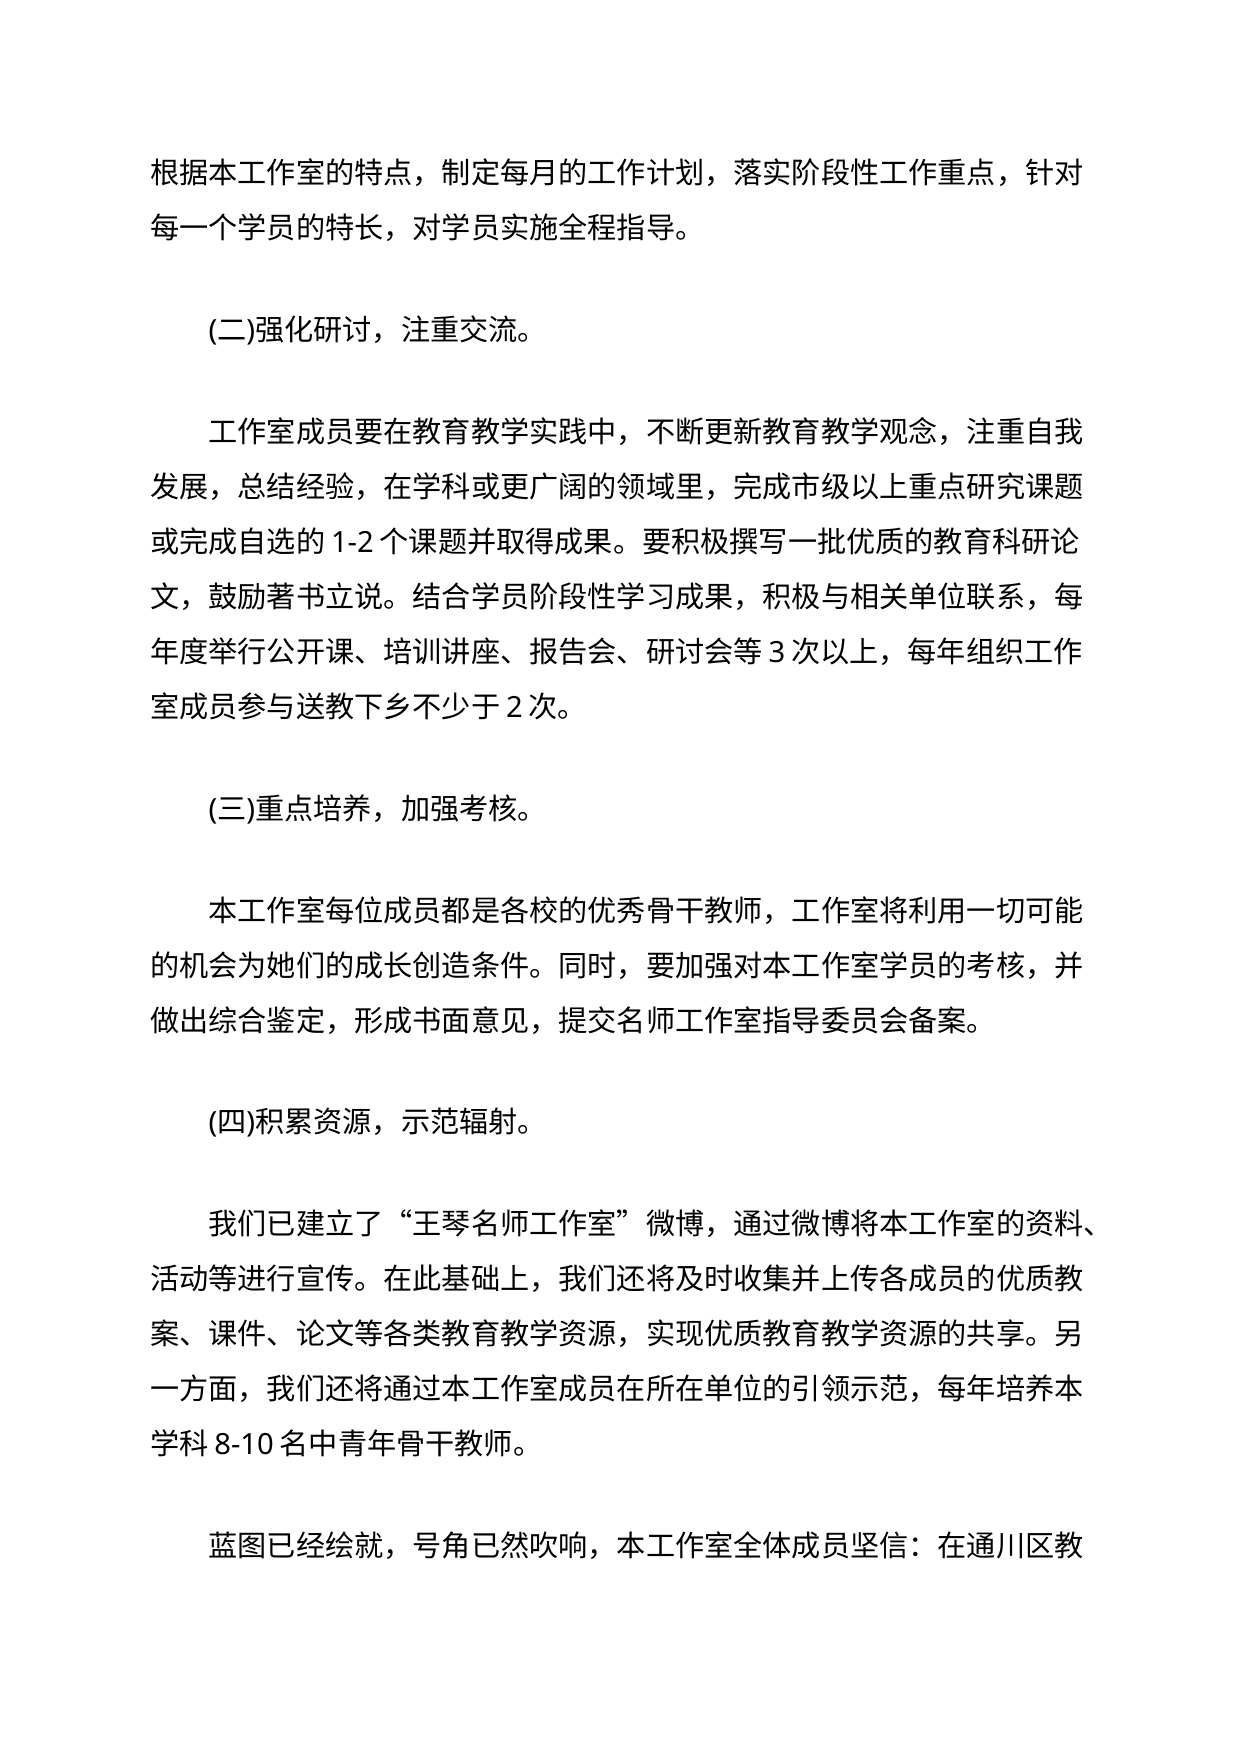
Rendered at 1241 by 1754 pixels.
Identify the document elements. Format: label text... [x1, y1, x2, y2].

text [150, 1522, 1090, 1565]
text (三)重点培养，加强考核。 [150, 785, 1090, 828]
text 工作室成员要在教育教学实践中，不断更新教育教学观念，注重自我发展，总结经验，在学科或更广阔的领域里，完成市级以上重点研究课题或完成自选的1-2个课题并取得成果。要积极撰写一批优质的教育科研论文，鼓励著书立说。结合学员阶段性学习成果，积极与相关单位联系，每年度举行公开课、培训讲座、报告会、研讨会等3次以上，每年组织工作室成员参与送教下乡不少于2次。 [150, 409, 1090, 726]
text 本工作室每位成员都是各校的优秀骨干教师，工作室将利用一切可能的机会为她们的成长创造条件。同时，要加强对本工作室学员的考核，并做出综合鉴定，形成书面意见，提交名师工作室指导委员会备案。 [150, 887, 1090, 1039]
text (二)强化研讨，注重交流。 [150, 307, 1090, 349]
text (四)积累资源，示范辐射。 [150, 1099, 1090, 1141]
text 我们已建立了“王琴名师工作室”微博，通过微博将本工作室的资料、活动等进行宣传。在此基础上，我们还将及时收集并上传各成员的优质教案、课件、论文等各类教育教学资源，实现优质教育教学资源的共享。另一方面，我们还将通过本工作室成员在所在单位的引领示范，每年培养本学科8-10名中青年骨干教师。 [150, 1201, 1090, 1463]
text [150, 150, 1090, 247]
